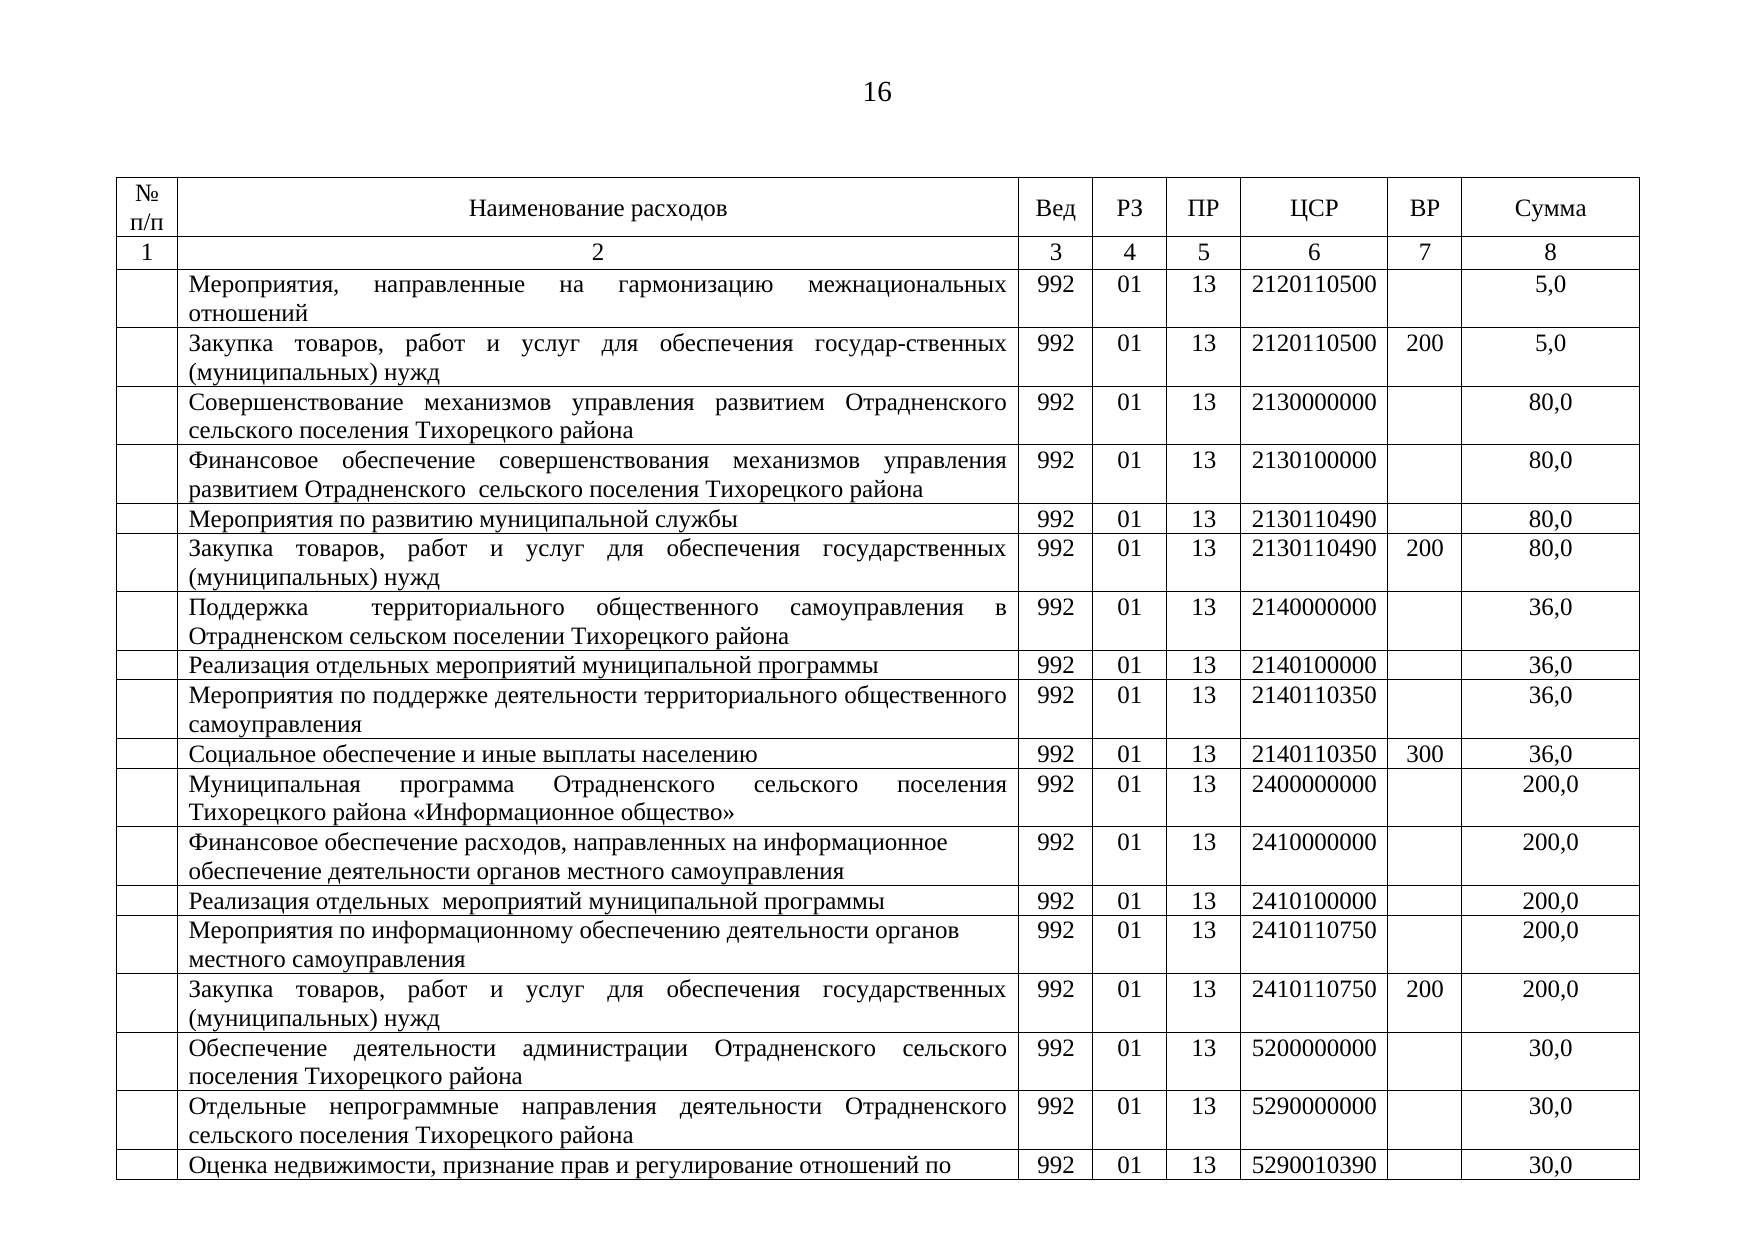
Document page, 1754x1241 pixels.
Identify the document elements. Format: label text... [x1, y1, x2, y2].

table_cell [1388, 886, 1461, 914]
table_cell 01 [1093, 827, 1166, 885]
table_cell 13 [1167, 504, 1240, 532]
table_cell [117, 592, 177, 649]
table_cell Поддержка территориального общественного самоуправления в Отрадненском сельском поселении Тихорецкого района [178, 592, 1018, 649]
table_cell 36,0 [1462, 651, 1639, 679]
table_cell Финансовое обеспечение расходов, направленных на информационное обеспечение деятельности органов местного самоуправления [178, 827, 1018, 885]
table_cell 36,0 [1462, 739, 1639, 768]
table_header ЦСР [1241, 178, 1387, 236]
table_cell 200,0 [1462, 974, 1639, 1032]
table_cell Финансовое обеспечение совершенствования механизмов управления развитием Отрадненского сельского поселения Тихорецкого района [178, 445, 1018, 503]
table_cell 30,0 [1462, 1033, 1639, 1090]
table_cell Закупка товаров, работ и услуг для обеспечения государственных (муниципальных) нужд [178, 974, 1018, 1032]
table_cell [1388, 1033, 1461, 1090]
table_header ПР [1167, 178, 1240, 236]
table_cell [1388, 1091, 1461, 1149]
table_cell 13 [1167, 1033, 1240, 1090]
table_cell [117, 827, 177, 885]
table_cell 01 [1093, 651, 1166, 679]
table_cell 13 [1167, 769, 1240, 826]
table_cell 5290010390 [1241, 1150, 1387, 1178]
table_cell 992 [1019, 769, 1092, 826]
table_cell 200 [1388, 534, 1461, 591]
table_cell 13 [1167, 651, 1240, 679]
table_cell 01 [1093, 916, 1166, 973]
table_cell [117, 1033, 177, 1090]
table_cell [1388, 916, 1461, 973]
table_cell Совершенствование механизмов управления развитием Отрадненского сельского поселения Тихорецкого района [178, 387, 1018, 444]
table_cell 80,0 [1462, 445, 1639, 503]
table_header РЗ [1093, 178, 1166, 236]
table_cell [117, 916, 177, 973]
table_cell 13 [1167, 886, 1240, 914]
table_cell [117, 739, 177, 768]
table_cell 2140110350 [1241, 739, 1387, 768]
table_cell 2 [178, 237, 1018, 268]
table_cell 80,0 [1462, 504, 1639, 532]
table_cell 200,0 [1462, 827, 1639, 885]
table_cell 80,0 [1462, 387, 1639, 444]
table_cell 01 [1093, 1033, 1166, 1090]
table_cell 80,0 [1462, 534, 1639, 591]
table_cell 992 [1019, 886, 1092, 914]
table_cell 13 [1167, 827, 1240, 885]
table_cell 13 [1167, 1091, 1240, 1149]
table_cell 5,0 [1462, 328, 1639, 386]
table_cell [117, 974, 177, 1032]
table_cell 13 [1167, 445, 1240, 503]
table_cell 30,0 [1462, 1091, 1639, 1149]
table_cell 2130100000 [1241, 445, 1387, 503]
table_header ВР [1388, 178, 1461, 236]
table_cell 5290000000 [1241, 1091, 1387, 1149]
table_cell [117, 651, 177, 679]
table_cell 992 [1019, 445, 1092, 503]
table_cell 13 [1167, 739, 1240, 768]
table_cell 36,0 [1462, 680, 1639, 738]
table_cell 01 [1093, 1150, 1166, 1178]
table_cell 200 [1388, 974, 1461, 1032]
table_cell 2140000000 [1241, 592, 1387, 649]
table_cell [117, 680, 177, 738]
table_cell 01 [1093, 886, 1166, 914]
table_cell 13 [1167, 270, 1240, 327]
table_cell 992 [1019, 1091, 1092, 1149]
table_cell 992 [1019, 680, 1092, 738]
table_cell 4 [1093, 237, 1166, 268]
table_cell [117, 328, 177, 386]
table_cell 992 [1019, 916, 1092, 973]
table_cell [1388, 387, 1461, 444]
table_cell 2140110350 [1241, 680, 1387, 738]
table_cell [178, 1150, 1018, 1178]
table_cell [117, 387, 177, 444]
table_cell 36,0 [1462, 592, 1639, 649]
table_cell Реализация отдельных мероприятий муниципальной программы [178, 651, 1018, 679]
table_cell 2410100000 [1241, 886, 1387, 914]
table_cell 3 [1019, 237, 1092, 268]
table_cell 01 [1093, 328, 1166, 386]
table_header № п/п [117, 178, 177, 236]
table_cell 5,0 [1462, 270, 1639, 327]
table_cell 1 [117, 237, 177, 268]
table_cell 01 [1093, 739, 1166, 768]
table_cell [117, 1150, 177, 1178]
table_cell [117, 769, 177, 826]
table_cell 13 [1167, 916, 1240, 973]
table_cell 13 [1167, 387, 1240, 444]
table_cell [1388, 445, 1461, 503]
table_cell 13 [1167, 1150, 1240, 1178]
table_cell 2410110750 [1241, 916, 1387, 973]
table_cell [1388, 680, 1461, 738]
table_cell 200,0 [1462, 886, 1639, 914]
table_cell [117, 504, 177, 532]
table_cell 200 [1388, 328, 1461, 386]
table_cell [1388, 769, 1461, 826]
table_cell [1388, 651, 1461, 679]
table_cell 01 [1093, 680, 1166, 738]
table_cell 2410110750 [1241, 974, 1387, 1032]
table_cell 2130000000 [1241, 387, 1387, 444]
table_cell 2130110490 [1241, 504, 1387, 532]
table_cell [1388, 270, 1461, 327]
table_cell 2120110500 [1241, 328, 1387, 386]
table_cell 992 [1019, 504, 1092, 532]
table_cell 01 [1093, 769, 1166, 826]
table_cell 200,0 [1462, 769, 1639, 826]
table_cell 13 [1167, 974, 1240, 1032]
table_cell 13 [1167, 592, 1240, 649]
table_cell [117, 270, 177, 327]
table_cell Муниципальная программа Отрадненского сельского поселения Тихорецкого района «Информационное общество» [178, 769, 1018, 826]
table_cell 01 [1093, 504, 1166, 532]
table_cell [1388, 592, 1461, 649]
table_cell 200,0 [1462, 916, 1639, 973]
table_cell [1388, 504, 1461, 532]
table_cell 2140100000 [1241, 651, 1387, 679]
table_cell Отдельные непрограммные направления деятельности Отрадненского сельского поселения Тихорецкого района [178, 1091, 1018, 1149]
table_cell Закупка товаров, работ и услуг для обеспечения государственных (муниципальных) нужд [178, 534, 1018, 591]
table_cell [117, 886, 177, 914]
table_cell 992 [1019, 534, 1092, 591]
table_cell Мероприятия по развитию муниципальной службы [178, 504, 1018, 532]
table_cell 2400000000 [1241, 769, 1387, 826]
table_cell [117, 445, 177, 503]
table_cell 2410000000 [1241, 827, 1387, 885]
table_cell 6 [1241, 237, 1387, 268]
table_cell Социальное обеспечение и иные выплаты населению [178, 739, 1018, 768]
table_cell [1388, 1150, 1461, 1178]
table_cell 992 [1019, 1150, 1092, 1178]
table_cell Мероприятия по информационному обеспечению деятельности органов местного самоуправления [178, 916, 1018, 973]
table_cell 992 [1019, 592, 1092, 649]
table_cell [117, 1091, 177, 1149]
table_cell 30,0 [1462, 1150, 1639, 1178]
table_cell 992 [1019, 827, 1092, 885]
table_cell [1388, 827, 1461, 885]
table_cell 2130110490 [1241, 534, 1387, 591]
table_cell 5 [1167, 237, 1240, 268]
table_header Сумма [1462, 178, 1639, 236]
table_cell 01 [1093, 534, 1166, 591]
table_cell 01 [1093, 974, 1166, 1032]
table_cell 5200000000 [1241, 1033, 1387, 1090]
table_cell Реализация отдельных мероприятий муниципальной программы [178, 886, 1018, 914]
table_cell Мероприятия по поддержке деятельности территориального общественного самоуправления [178, 680, 1018, 738]
table_header Вед [1019, 178, 1092, 236]
table_cell 7 [1388, 237, 1461, 268]
table_cell 01 [1093, 1091, 1166, 1149]
table_cell 992 [1019, 270, 1092, 327]
table_cell Закупка товаров, работ и услуг для обеспечения государ-ственных (муниципальных) нужд [178, 328, 1018, 386]
table_cell 992 [1019, 739, 1092, 768]
table_header Наименование расходов [178, 178, 1018, 236]
table_cell 992 [1019, 1033, 1092, 1090]
table_cell 01 [1093, 592, 1166, 649]
table_cell Мероприятия, направленные на гармонизацию межнациональных отношений [178, 270, 1018, 327]
table_cell 2120110500 [1241, 270, 1387, 327]
table_cell 992 [1019, 328, 1092, 386]
table_cell 01 [1093, 270, 1166, 327]
table_cell Обеспечение деятельности администрации Отрадненского сельского поселения Тихорецкого района [178, 1033, 1018, 1090]
table_cell 13 [1167, 328, 1240, 386]
table_cell 8 [1462, 237, 1639, 268]
table_cell [117, 534, 177, 591]
table_cell 300 [1388, 739, 1461, 768]
table_cell 992 [1019, 651, 1092, 679]
table_cell 01 [1093, 387, 1166, 444]
table_cell 992 [1019, 974, 1092, 1032]
table_cell 13 [1167, 534, 1240, 591]
table_cell 13 [1167, 680, 1240, 738]
table_cell 01 [1093, 445, 1166, 503]
table_cell 992 [1019, 387, 1092, 444]
